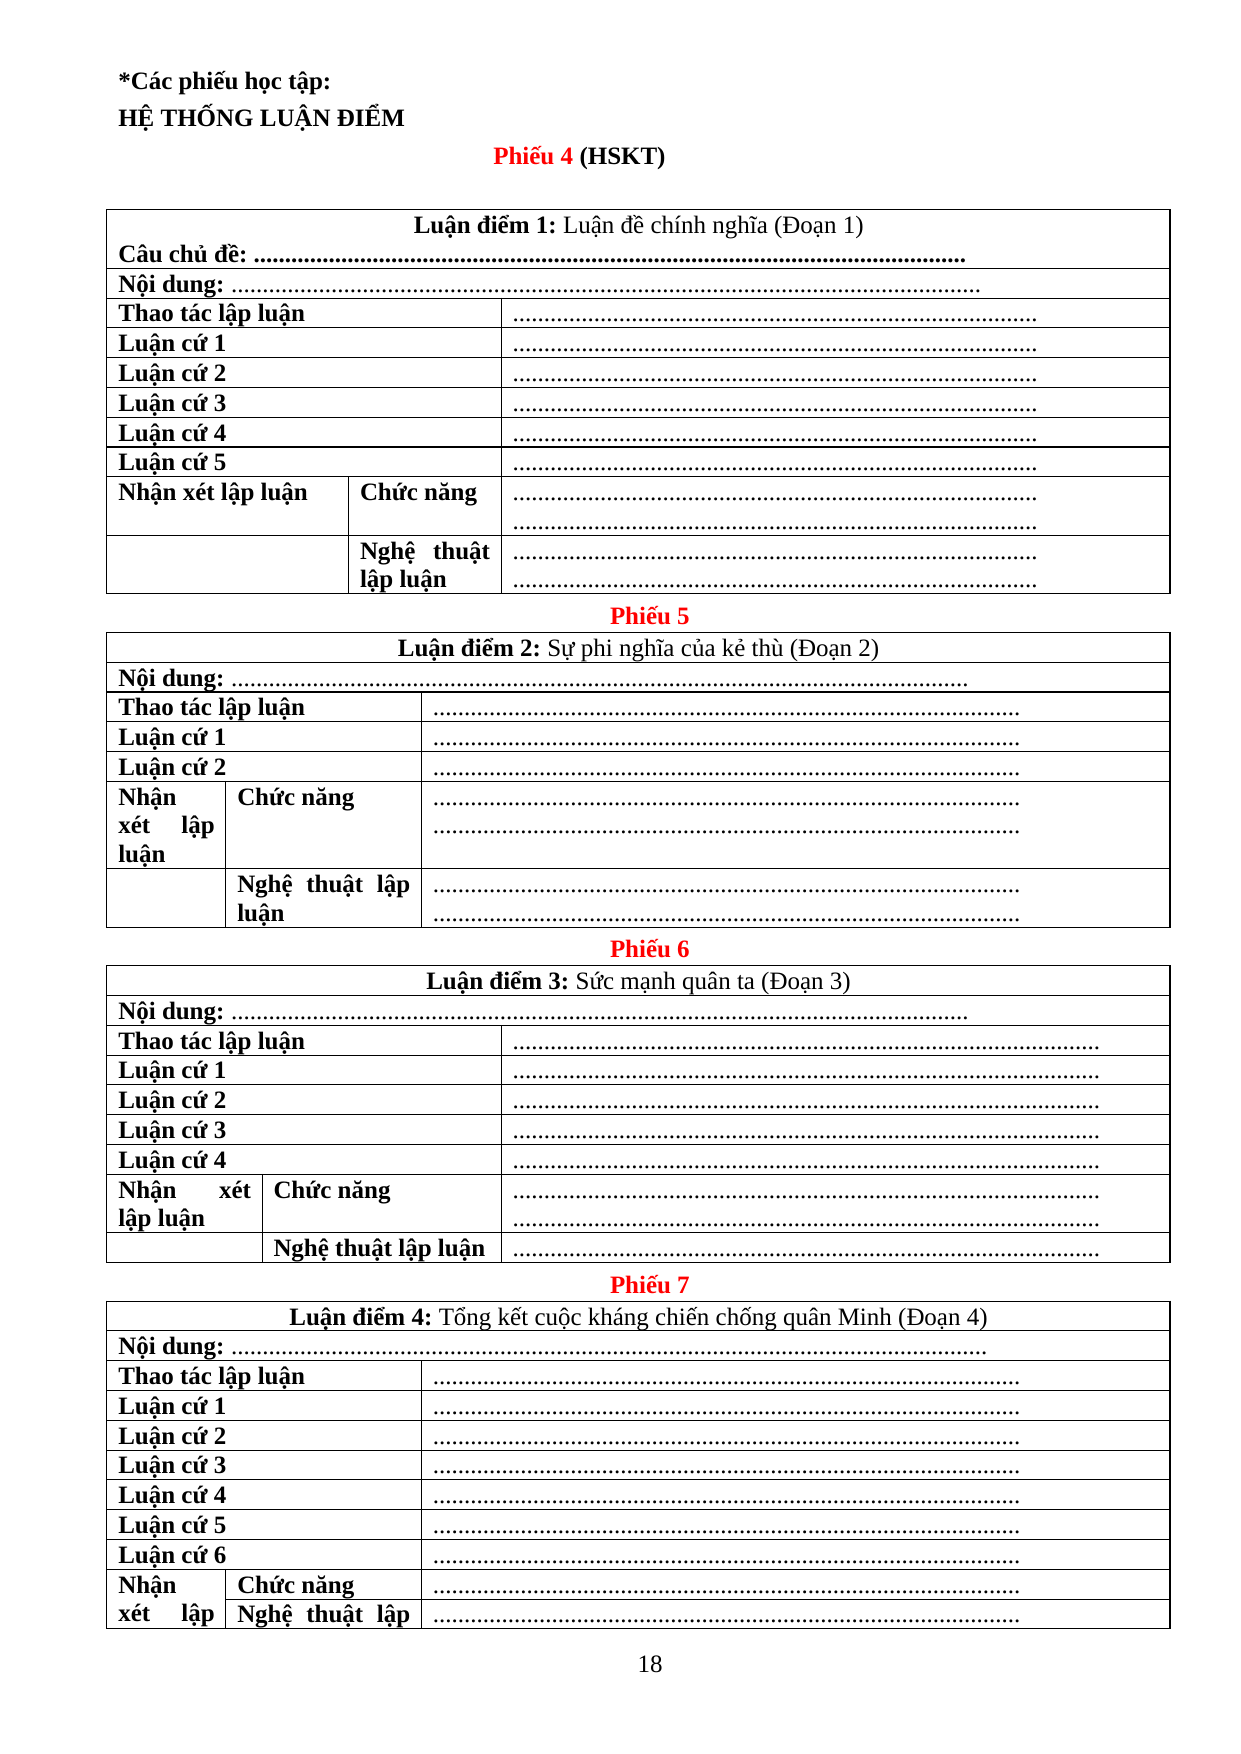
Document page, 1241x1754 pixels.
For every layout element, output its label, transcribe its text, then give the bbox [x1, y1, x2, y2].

table_cell .............................................................................................. [422, 693, 1169, 721]
table_cell Luận cứ 2 [107, 1421, 421, 1449]
table_cell Chức năng [226, 1570, 421, 1598]
table_cell .............................................................................................. [502, 1085, 1169, 1114]
table_cell Nhận xét lập luận [107, 477, 348, 535]
table_cell Nhận xét lập luận [107, 782, 225, 868]
table_cell Nghệ thuật lập luận [349, 536, 501, 593]
table_cell Chức năng [263, 1175, 501, 1232]
table_cell .............................................................................................. [502, 1233, 1169, 1262]
table_header Luận điểm 1: Luận đề chính nghĩa (Đoạn 1) Câu chủ đề: .................................................................................................................. [107, 210, 1169, 268]
table_cell Nhận xét lập luận [107, 1570, 225, 1628]
table_cell .............................................................................................. .............................................................................................. [422, 869, 1169, 927]
text Phiếu 7 [118, 1263, 1181, 1301]
table_cell .............................................................................................. [502, 1056, 1169, 1084]
table_cell .................................................................................... .................................................................................... [502, 477, 1169, 535]
table_cell Luận cứ 5 [107, 448, 501, 476]
table_cell Thao tác lập luận [107, 1026, 501, 1054]
text Phiếu 4 (HSKT) [118, 134, 1181, 172]
table_cell Luận cứ 1 [107, 722, 421, 751]
table_cell .............................................................................................. [422, 752, 1169, 781]
table_cell .............................................................................................. [422, 1361, 1169, 1390]
table_header Luận điểm 4: Tổng kết cuộc kháng chiến chống quân Minh (Đoạn 4) [107, 1302, 1169, 1330]
table_cell .............................................................................................. [422, 1480, 1169, 1509]
table_cell .............................................................................................. [422, 1510, 1169, 1539]
table_cell .............................................................................................. [422, 722, 1169, 751]
table_cell Luận cứ 2 [107, 1085, 501, 1114]
table_cell Thao tác lập luận [107, 1361, 421, 1390]
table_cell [422, 1570, 1169, 1598]
table_cell Luận cứ 3 [107, 1451, 421, 1479]
table_cell Chức năng [349, 477, 501, 535]
table_cell .................................................................................... [502, 299, 1169, 327]
table_cell .............................................................................................. [422, 1421, 1169, 1449]
table_cell [107, 869, 225, 927]
table_cell .............................................................................................. [422, 1540, 1169, 1569]
table_cell Thao tác lập luận [107, 693, 421, 721]
text Phiếu 5 [118, 594, 1181, 632]
table_cell Nghệ thuật lập luận [263, 1233, 501, 1262]
table_cell Luận cứ 4 [107, 1145, 501, 1174]
table_cell Nội dung: ...................................................................................................................... [107, 663, 1169, 691]
table_cell Luận cứ 4 [107, 418, 501, 446]
table_cell .................................................................................... [502, 358, 1169, 387]
table_cell [107, 536, 348, 593]
table_cell Thao tác lập luận [107, 299, 501, 327]
table_cell Luận cứ 1 [107, 328, 501, 357]
text HỆ THỐNG LUẬN ĐIỂM [118, 97, 1181, 134]
table_cell .............................................................................................. .............................................................................................. [422, 782, 1169, 868]
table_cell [422, 1600, 1169, 1628]
table_cell .................................................................................... .................................................................................... [502, 536, 1169, 593]
table_cell .............................................................................................. .............................................................................................. [502, 1175, 1169, 1232]
table_cell .............................................................................................. [422, 1451, 1169, 1479]
table_cell .............................................................................................. [502, 1145, 1169, 1174]
table_cell Nhận xét lập luận [107, 1175, 262, 1232]
table_cell Luận cứ 2 [107, 358, 501, 387]
table_cell Chức năng [226, 782, 421, 868]
table_cell .................................................................................... [502, 418, 1169, 446]
table_cell Luận cứ 2 [107, 752, 421, 781]
table_cell .............................................................................................. [422, 1391, 1169, 1420]
text Phiếu 6 [118, 928, 1181, 965]
table_cell Luận cứ 3 [107, 388, 501, 417]
table_cell Nghệ thuật lập luận [226, 869, 421, 927]
table_cell Nội dung: ........................................................................................................................ [107, 269, 1169, 297]
table_cell .................................................................................... [502, 448, 1169, 476]
table_cell Luận cứ 6 [107, 1540, 421, 1569]
text *Các phiếu học tập: [118, 59, 1181, 97]
table_cell Luận cứ 1 [107, 1391, 421, 1420]
table_cell .................................................................................... [502, 388, 1169, 417]
table_cell Nội dung: ......................................................................................................................... [107, 1331, 1169, 1360]
table_cell Nội dung: ...................................................................................................................... [107, 996, 1169, 1025]
table_cell [107, 1233, 262, 1262]
table_cell Nghệ thuật lập luận [226, 1600, 421, 1628]
table_cell Luận cứ 1 [107, 1056, 501, 1084]
table_header Luận điểm 3: Sức mạnh quân ta (Đoạn 3) [107, 966, 1169, 995]
table_cell Luận cứ 4 [107, 1480, 421, 1509]
table_header Luận điểm 2: Sự phi nghĩa của kẻ thù (Đoạn 2) [107, 633, 1169, 662]
table_cell .............................................................................................. [502, 1115, 1169, 1144]
table_cell .............................................................................................. [502, 1026, 1169, 1054]
table_cell Luận cứ 5 [107, 1510, 421, 1539]
table_cell .................................................................................... [502, 328, 1169, 357]
table_cell Luận cứ 3 [107, 1115, 501, 1144]
